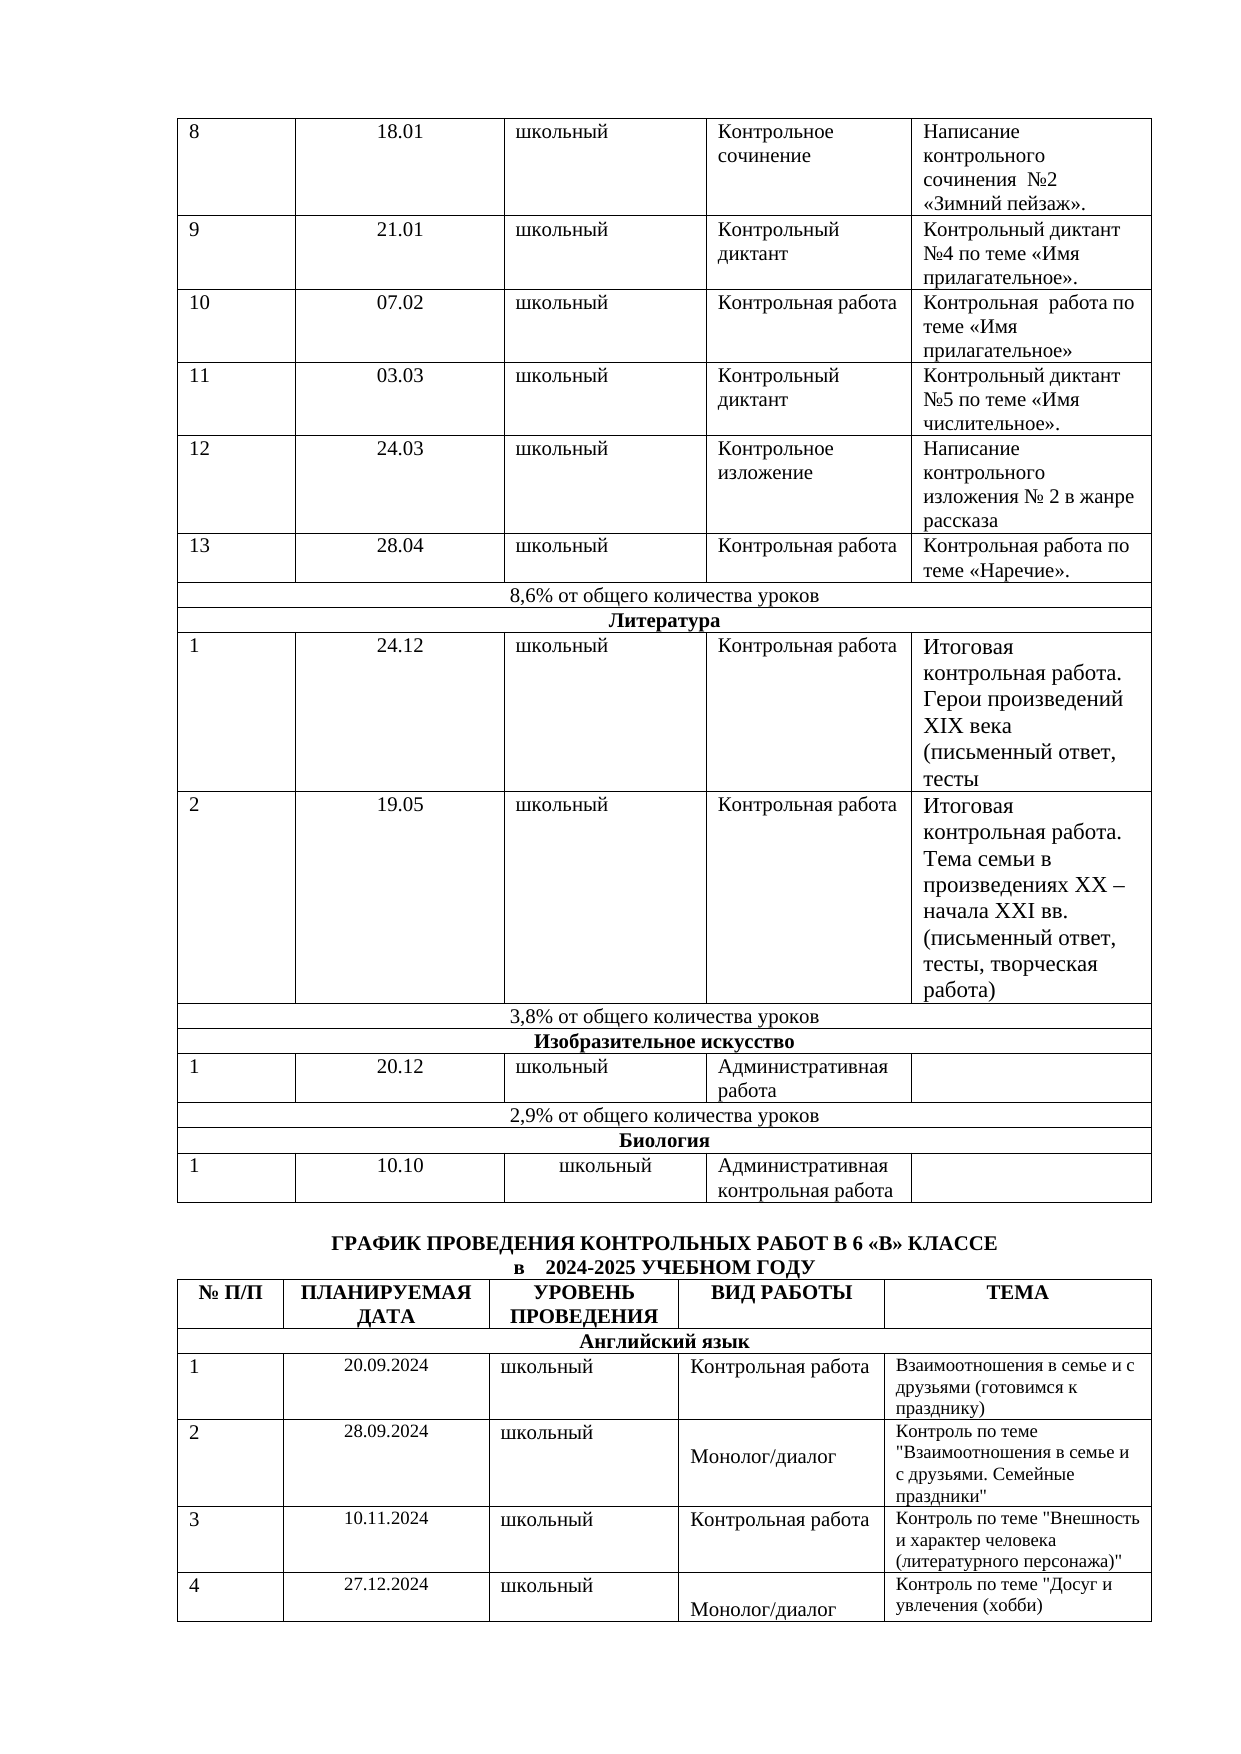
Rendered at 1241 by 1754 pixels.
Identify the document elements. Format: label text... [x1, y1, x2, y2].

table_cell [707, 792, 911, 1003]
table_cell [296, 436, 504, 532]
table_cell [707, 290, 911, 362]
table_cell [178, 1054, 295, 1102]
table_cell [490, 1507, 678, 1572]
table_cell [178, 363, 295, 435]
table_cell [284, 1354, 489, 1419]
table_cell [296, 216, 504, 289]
text в 2024-2025 УЧЕБНОМ ГОДУ [177, 1255, 1152, 1279]
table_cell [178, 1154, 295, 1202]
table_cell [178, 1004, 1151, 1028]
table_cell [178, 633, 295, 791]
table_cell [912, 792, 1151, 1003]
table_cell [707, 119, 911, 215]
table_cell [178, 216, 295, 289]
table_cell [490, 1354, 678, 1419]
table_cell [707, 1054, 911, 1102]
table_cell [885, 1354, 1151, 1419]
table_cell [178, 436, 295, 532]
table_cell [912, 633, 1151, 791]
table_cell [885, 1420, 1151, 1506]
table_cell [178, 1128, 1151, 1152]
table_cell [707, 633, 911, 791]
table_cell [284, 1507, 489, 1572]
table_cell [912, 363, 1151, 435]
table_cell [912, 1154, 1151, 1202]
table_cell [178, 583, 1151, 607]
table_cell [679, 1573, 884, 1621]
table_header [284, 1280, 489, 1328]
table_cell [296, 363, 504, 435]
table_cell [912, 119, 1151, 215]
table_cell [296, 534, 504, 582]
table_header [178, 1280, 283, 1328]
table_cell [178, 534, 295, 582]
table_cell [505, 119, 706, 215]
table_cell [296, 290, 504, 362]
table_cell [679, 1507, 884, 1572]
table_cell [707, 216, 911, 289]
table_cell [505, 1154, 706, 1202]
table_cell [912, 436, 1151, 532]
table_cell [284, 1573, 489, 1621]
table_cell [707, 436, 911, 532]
text ГРАФИК ПРОВЕДЕНИЯ КОНТРОЛЬНЫХ РАБОТ В 6 «В» КЛАССЕ [177, 1231, 1152, 1255]
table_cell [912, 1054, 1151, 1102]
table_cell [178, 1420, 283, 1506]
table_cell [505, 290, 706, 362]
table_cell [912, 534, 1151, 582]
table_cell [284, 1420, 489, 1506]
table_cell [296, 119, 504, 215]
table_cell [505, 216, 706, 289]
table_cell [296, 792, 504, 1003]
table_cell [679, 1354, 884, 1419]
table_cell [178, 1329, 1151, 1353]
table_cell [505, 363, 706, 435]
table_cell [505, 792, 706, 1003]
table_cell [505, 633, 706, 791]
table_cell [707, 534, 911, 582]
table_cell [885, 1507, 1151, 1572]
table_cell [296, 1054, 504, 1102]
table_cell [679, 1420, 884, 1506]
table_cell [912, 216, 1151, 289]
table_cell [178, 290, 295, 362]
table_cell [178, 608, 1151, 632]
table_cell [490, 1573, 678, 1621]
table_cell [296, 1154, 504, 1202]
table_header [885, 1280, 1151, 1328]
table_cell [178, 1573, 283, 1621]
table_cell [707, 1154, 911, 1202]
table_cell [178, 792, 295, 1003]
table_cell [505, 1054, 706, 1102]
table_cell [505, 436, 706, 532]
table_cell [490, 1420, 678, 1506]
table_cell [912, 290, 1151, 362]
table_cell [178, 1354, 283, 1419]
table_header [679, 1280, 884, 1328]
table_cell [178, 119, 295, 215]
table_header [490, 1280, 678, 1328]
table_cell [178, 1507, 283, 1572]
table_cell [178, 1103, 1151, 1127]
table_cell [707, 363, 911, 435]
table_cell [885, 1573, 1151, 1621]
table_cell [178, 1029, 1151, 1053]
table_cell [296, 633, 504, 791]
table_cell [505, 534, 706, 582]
